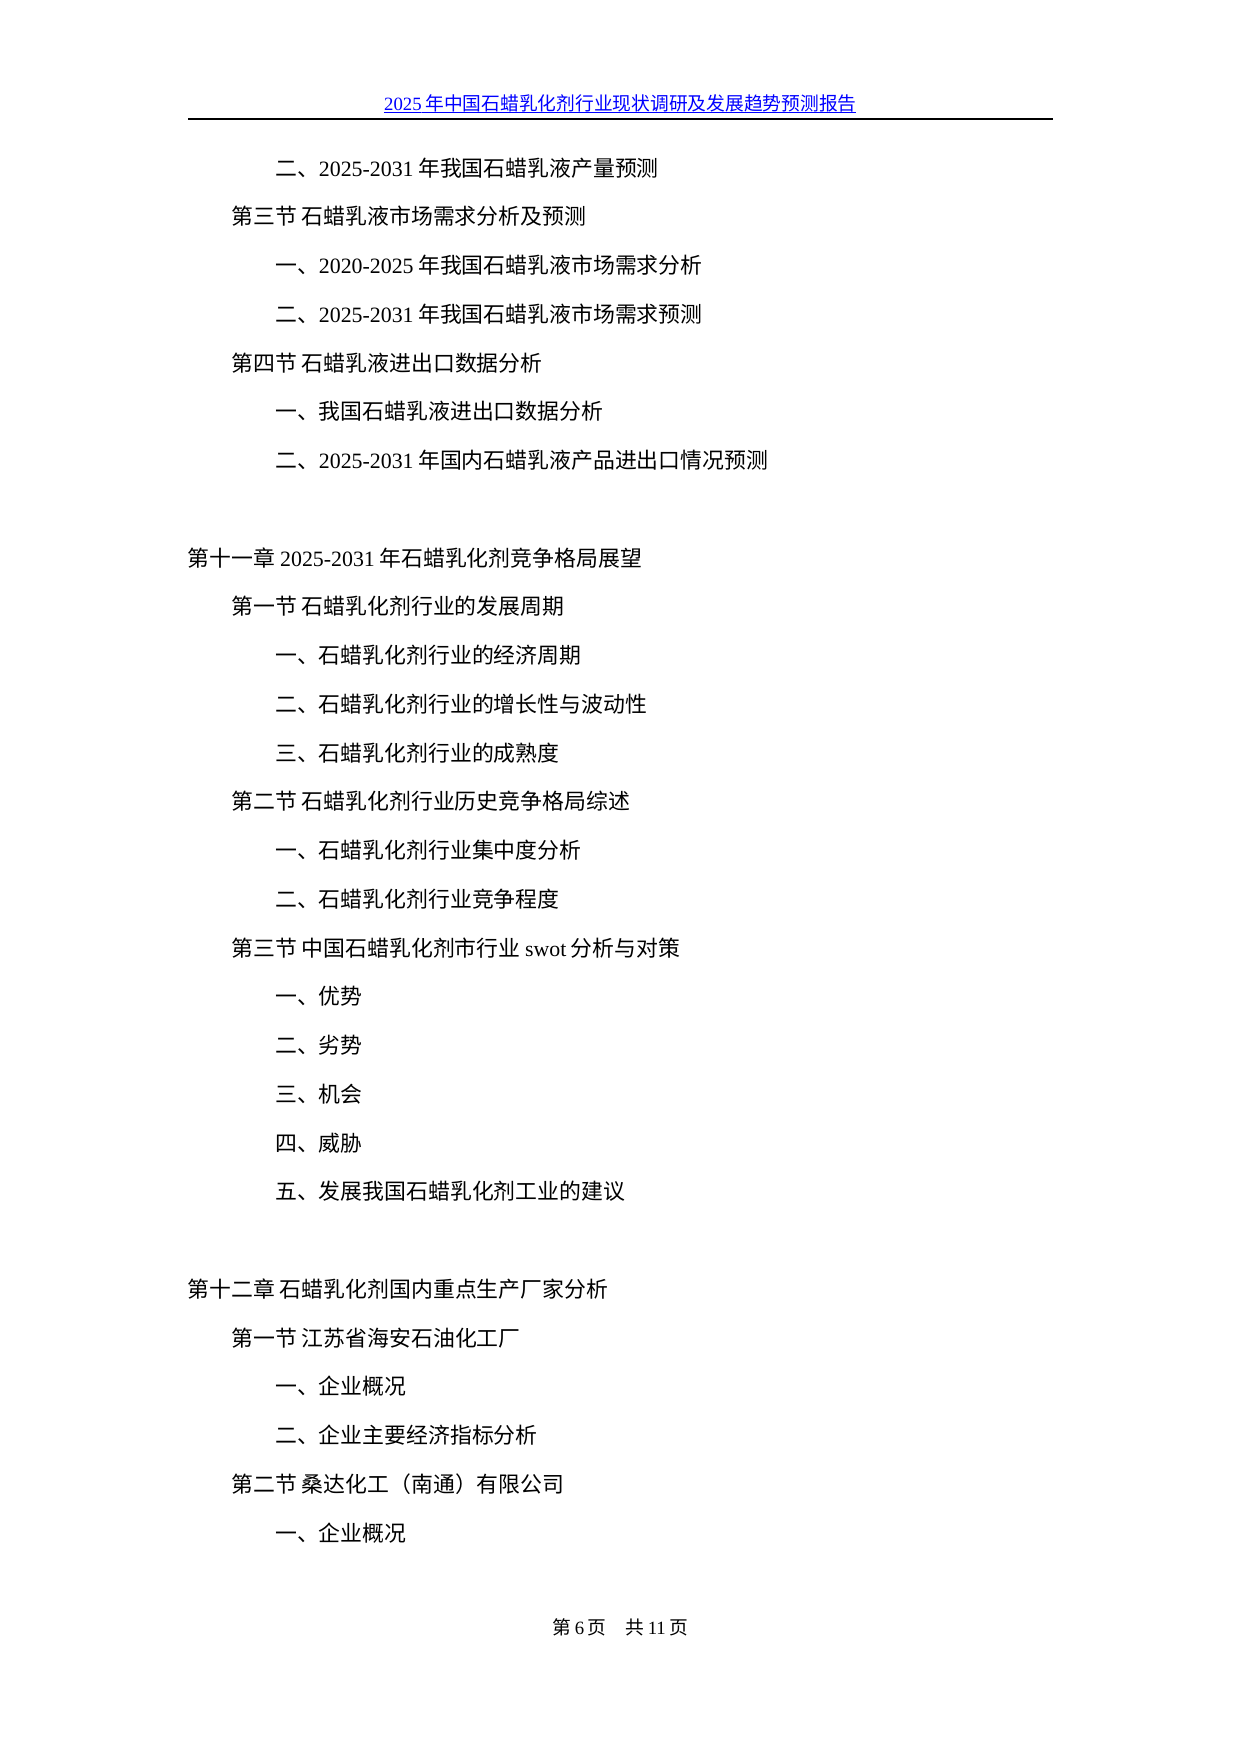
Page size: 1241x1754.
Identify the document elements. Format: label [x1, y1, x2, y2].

text [187, 150, 1053, 1548]
